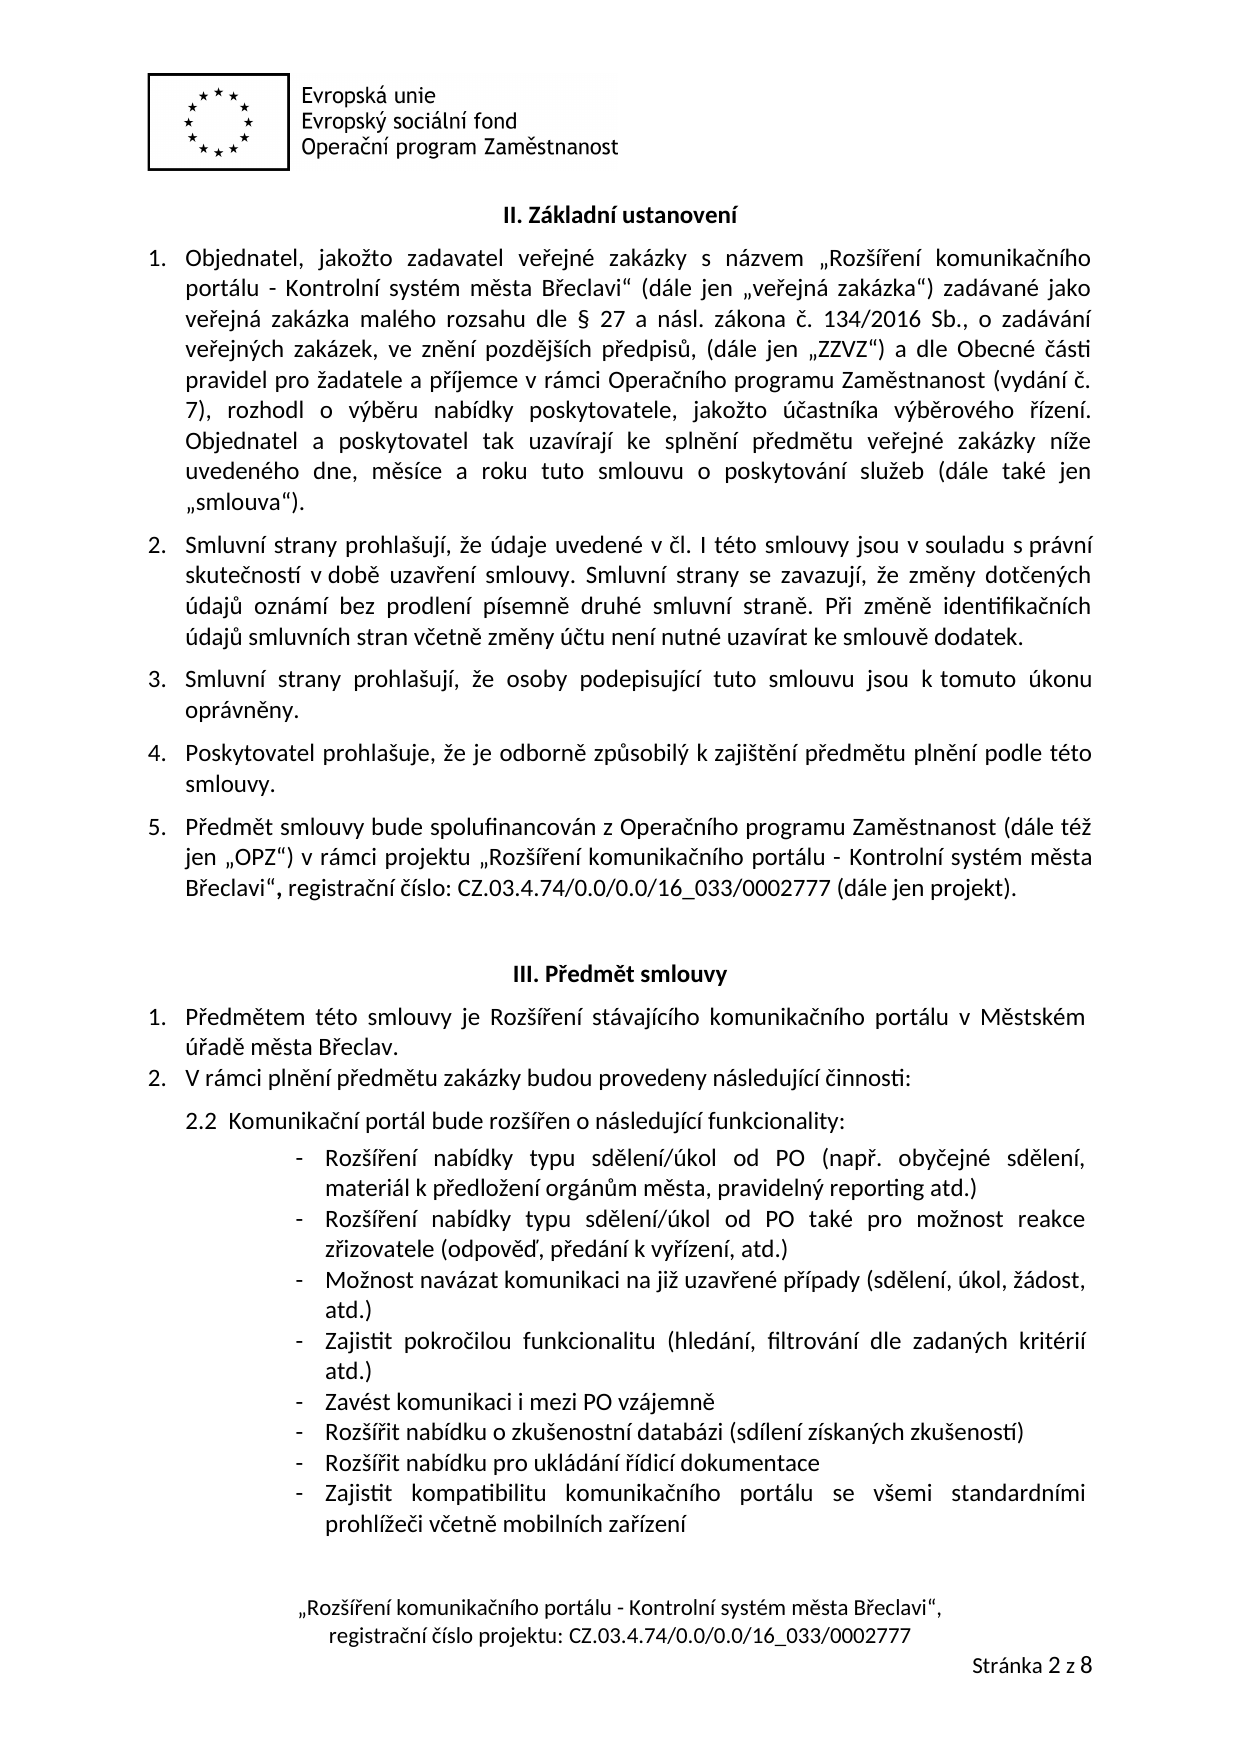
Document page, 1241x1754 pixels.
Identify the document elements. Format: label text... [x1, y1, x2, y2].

list Předmět smlouvy bude spolufinancován z Operačního programu Zaměstnanost (dále též jen „OPZ“) v rámci projektu „Rozšíření komunikačního portálu - Kontrolní systém města Břeclavi“, registrační číslo: CZ.03.4.74/0.0/0.0/16_033/0002777 (dále jen projekt). [148, 811, 1092, 902]
list Rozšířit nabídku pro ukládání řídicí dokumentace [295, 1447, 1087, 1477]
list Poskytovatel prohlašuje, že je odborně způsobilý k zajištění předmětu plnění podle této smlouvy. [148, 737, 1092, 798]
list Zajistit pokročilou funkcionalitu (hledání, filtrování dle zadaných kritérií atd.) [295, 1325, 1087, 1386]
list Předmětem této smlouvy je Rozšíření stávajícího komunikačního portálu v Městském úřadě města Břeclav. [148, 1001, 1087, 1062]
list Rozšířit nabídku o zkušenostní databázi (sdílení získaných zkušeností) [295, 1416, 1087, 1447]
list Komunikační portál bude rozšířen o následující funkcionality: [185, 1105, 1087, 1135]
list Rozšíření nabídky typu sdělení/úkol od PO také pro možnost reakce zřizovatele (odpověď, předání k vyřízení, atd.) [295, 1203, 1087, 1264]
list Smluvní strany prohlašují, že osoby podepisující tuto smlouvu jsou k tomuto úkonu oprávněny. [148, 664, 1092, 725]
list Objednatel, jakožto zadavatel veřejné zakázky s názvem „Rozšíření komunikačního portálu - Kontrolní systém města Břeclavi“ (dále jen „veřejná zakázka“) zadávané jako veřejná zakázka malého rozsahu dle § 27 a násl. zákona č. 134/2016 Sb., o zadávání veřejných zakázek, ve znění pozdějších předpisů, (dále jen „ZZVZ“) a dle Obecné části pravidel pro žadatele a příjemce v rámci Operačního programu Zaměstnanost (vydání č. 7), rozhodl o výběru nabídky poskytovatele, jakožto účastníka výběrového řízení. Objednatel a poskytovatel tak uzavírají ke splnění předmětu veřejné zakázky níže uvedeného dne, měsíce a roku tuto smlouvu o poskytování služeb (dále také jen „smlouva“). [148, 242, 1092, 517]
list Zajistit kompatibilitu komunikačního portálu se všemi standardními prohlížeči včetně mobilních zařízení [295, 1477, 1087, 1538]
list Možnost navázat komunikaci na již uzavřené případy (sdělení, úkol, žádost, atd.) [295, 1264, 1087, 1325]
list Rozšíření nabídky typu sdělení/úkol od PO (např. obyčejné sdělení, materiál k předložení orgánům města, pravidelný reporting atd.) [295, 1142, 1087, 1203]
list V rámci plnění předmětu zakázky budou provedeny následující činnosti: [148, 1062, 1087, 1092]
picture [147, 73, 618, 171]
list Smluvní strany prohlašují, že údaje uvedené v čl. I této smlouvy jsou v souladu s právní skutečností v době uzavření smlouvy. Smluvní strany se zavazují, že změny dotčených údajů oznámí bez prodlení písemně druhé smluvní straně. Při změně identifikačních údajů smluvních stran včetně změny účtu není nutné uzavírat ke smlouvě dodatek. [148, 529, 1092, 651]
text II. Základní ustanovení [148, 199, 1092, 229]
text III. Předmět smlouvy [148, 958, 1092, 988]
list Zavést komunikaci i mezi PO vzájemně [295, 1386, 1087, 1416]
